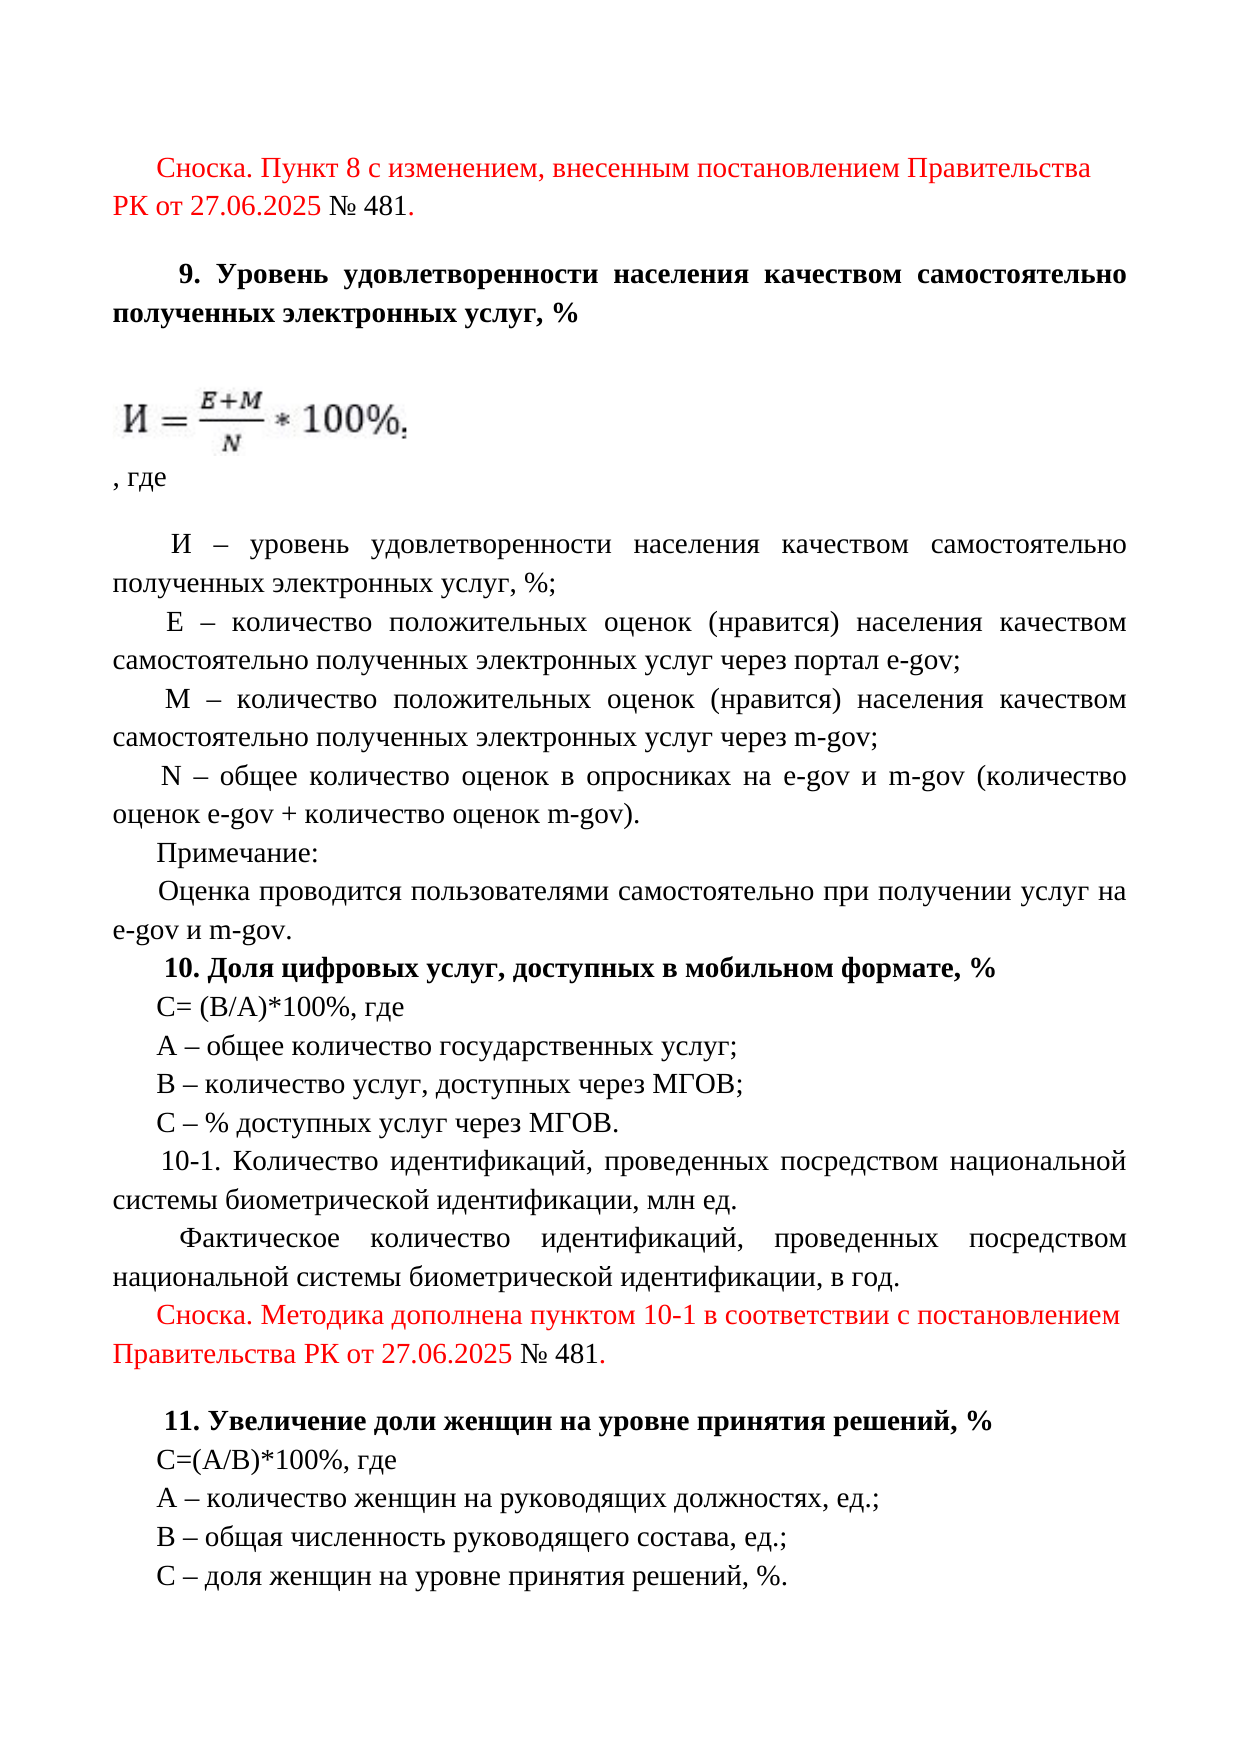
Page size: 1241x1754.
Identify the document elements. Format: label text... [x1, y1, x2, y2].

text Оценка проводится пользователями самостоятельно при получении услуг на e-gov и m-gov. [112, 873, 1128, 946]
text B – общая численность руководящего состава, ед.; [112, 1519, 1128, 1553]
text 9. Уровень удовлетворенности населения качеством самостоятельно полученных электронных услуг, % [112, 256, 1128, 328]
text N – общее количество оценок в опросниках на e-gov и m-gov (количество оценок e-gov + количество оценок m-gov). [112, 758, 1128, 830]
text Е – количество положительных оценок (нравится) населения качеством самостоятельно полученных электронных услуг через портал e-gov; [112, 604, 1128, 676]
picture [112, 371, 407, 456]
text 11. Увеличение доли женщин на уровне принятия решений, % [112, 1403, 1128, 1437]
text M – количество положительных оценок (нравится) населения качеством самостоятельно полученных электронных услуг через m-gov; [112, 681, 1128, 753]
text 10. Доля цифровых услуг, доступных в мобильном формате, % [112, 951, 1128, 984]
text С= (B/A)*100%, где [112, 989, 1128, 1023]
text Фактическое количество идентификаций, проведенных посредством национальной системы биометрической идентификации, в год. [112, 1220, 1128, 1292]
text С – % доступных услуг через МГОВ. [112, 1105, 1128, 1138]
text A – количество женщин на руководящих должностях, ед.; [112, 1481, 1128, 1514]
text 10-1. Количество идентификаций, проведенных посредством национальной системы биометрической идентификации, млн ед. [112, 1143, 1128, 1215]
text В – количество услуг, доступных через МГОВ; [112, 1066, 1128, 1100]
text Примечание: [112, 835, 1128, 868]
text Сноска. Методика дополнена пунктом 10-1 в соответствии с постановлением Правительства РК от 27.06.2025 № 481. [112, 1297, 1128, 1400]
text А – общее количество государственных услуг; [112, 1028, 1128, 1061]
text , где [112, 459, 1128, 523]
text С – доля женщин на уровне принятия решений, %. [112, 1558, 1128, 1591]
text И – уровень удовлетворенности населения качеством самостоятельно полученных электронных услуг, %; [112, 527, 1128, 599]
text Сноска. Пункт 8 с изменением, внесенным постановлением Правительства РК от 27.06.2025 № 481. [112, 150, 1128, 252]
text С=(А/В)*100%, где [112, 1442, 1128, 1476]
